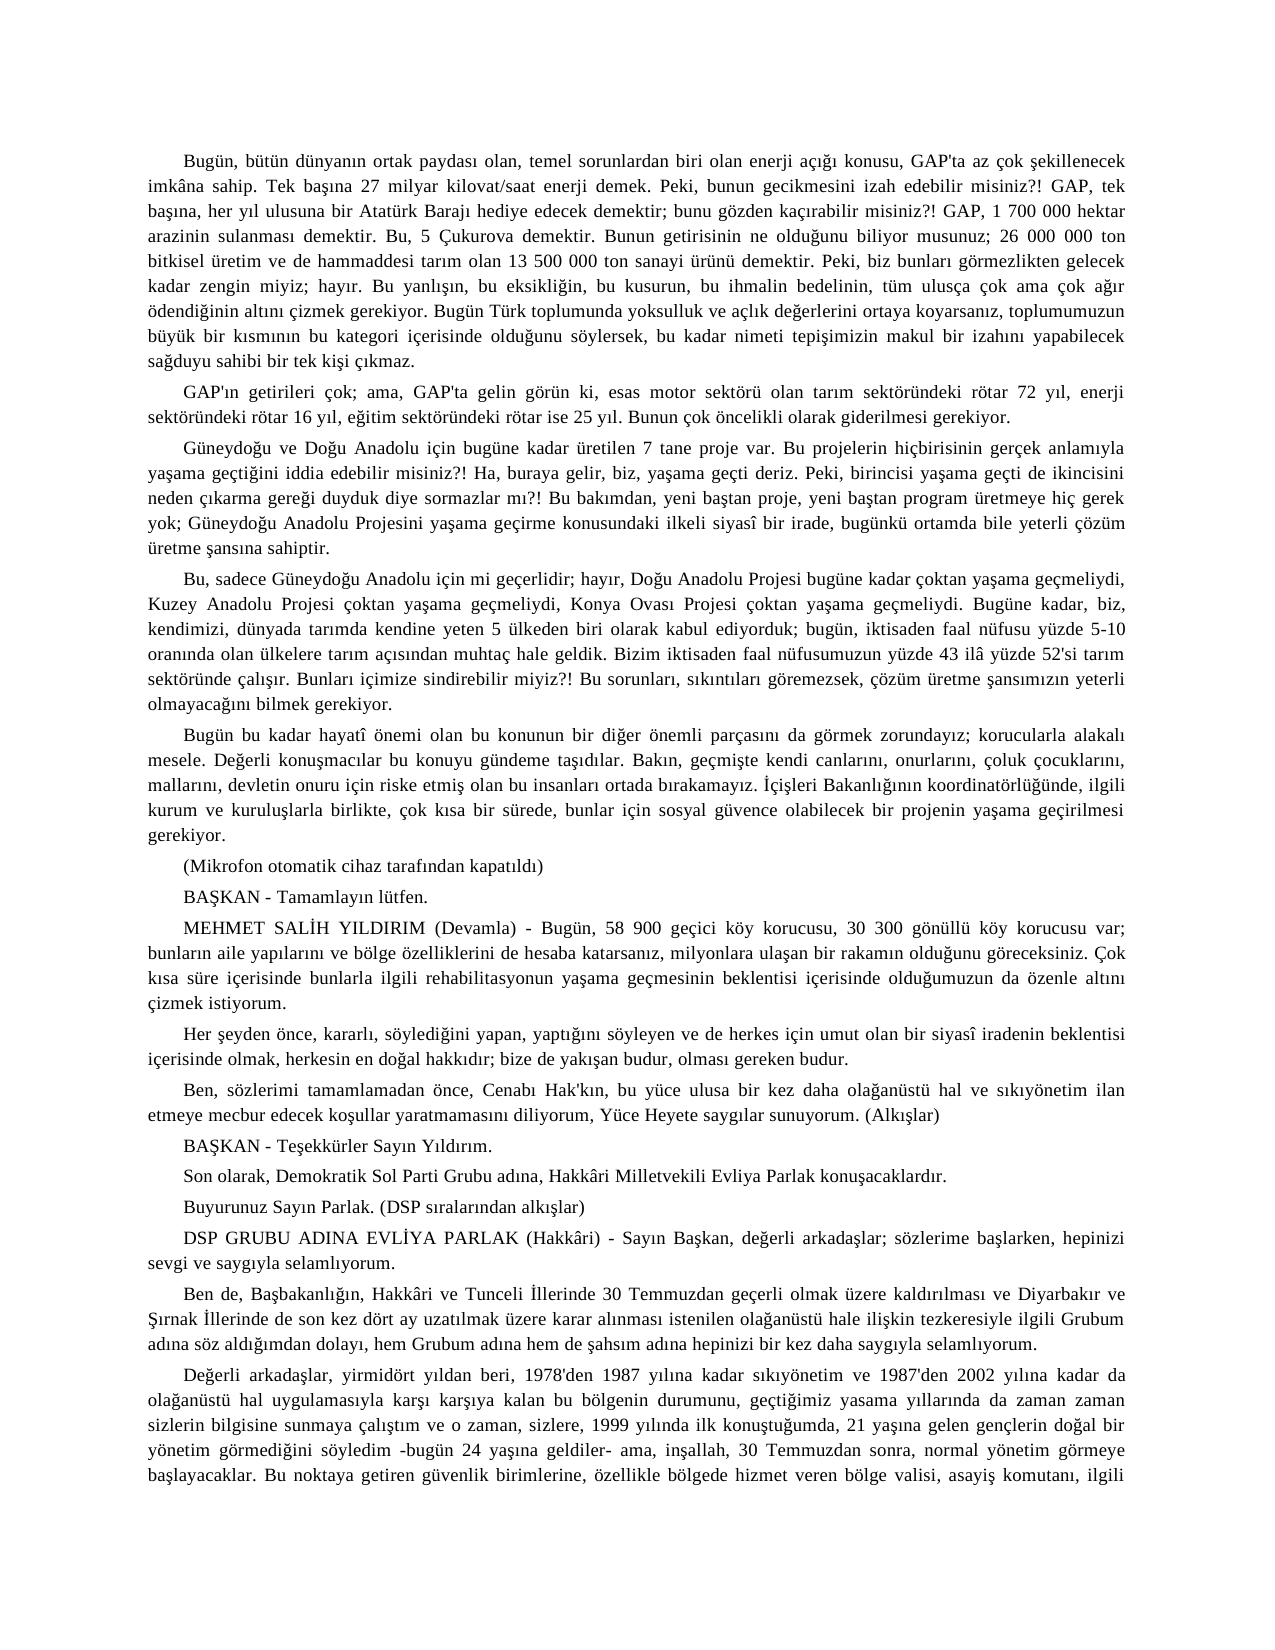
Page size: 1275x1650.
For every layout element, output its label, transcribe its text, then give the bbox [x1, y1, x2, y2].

text BAŞKAN - Teşekkürler Sayın Yıldırım. [148, 1132, 1127, 1157]
text GAP'ın getirileri çok; ama, GAP'ta gelin görün ki, esas motor sektörü olan tarım sektöründeki rötar 72 yıl, enerji sektöründeki rötar 16 yıl, eğitim sektöründeki rötar ise 25 yıl. Bunun çok öncelikli olarak giderilmesi gerekiyor. [148, 378, 1127, 428]
text BAŞKAN - Tamamlayın lütfen. [148, 883, 1127, 908]
text Her şeyden önce, kararlı, söylediğini yapan, yaptığını söyleyen ve de herkes için umut olan bir siyasî iradenin beklentisi içerisinde olmak, herkesin en doğal hakkıdır; bize de yakışan budur, olması gereken budur. [148, 1020, 1127, 1070]
text Bu, sadece Güneydoğu Anadolu için mi geçerlidir; hayır, Doğu Anadolu Projesi bugüne kadar çoktan yaşama geçmeliydi, Kuzey Anadolu Projesi çoktan yaşama geçmeliydi, Konya Ovası Projesi çoktan yaşama geçmeliydi. Bugüne kadar, biz, kendimizi, dünyada tarımda kendine yeten 5 ülkeden biri olarak kabul ediyorduk; bugün, iktisaden faal nüfusu yüzde 5-10 oranında olan ülkelere tarım açısından muhtaç hale geldik. Bizim iktisaden faal nüfusumuzun yüzde 43 ilâ yüzde 52'si tarım sektöründe çalışır. Bunları içimize sindirebilir miyiz?! Bu sorunları, sıkıntıları göremezsek, çözüm üretme şansımızın yeterli olmayacağını bilmek gerekiyor. [148, 565, 1127, 715]
text Son olarak, Demokratik Sol Parti Grubu adına, Hakkâri Milletvekili Evliya Parlak konuşacaklardır. [148, 1163, 1127, 1188]
text Buyurunuz Sayın Parlak. (DSP sıralarından alkışlar) [148, 1194, 1127, 1219]
text Bugün bu kadar hayatî önemi olan bu konunun bir diğer önemli parçasını da görmek zorundayız; korucularla alakalı mesele. Değerli konuşmacılar bu konuyu gündeme taşıdılar. Bakın, geçmişte kendi canlarını, onurlarını, çoluk çocuklarını, mallarını, devletin onuru için riske etmiş olan bu insanları ortada bırakamayız. İçişleri Bakanlığının koordinatörlüğünde, ilgili kurum ve kuruluşlarla birlikte, çok kısa bir sürede, bunlar için sosyal güvence olabilecek bir projenin yaşama geçirilmesi gerekiyor. [148, 721, 1127, 846]
text (Mikrofon otomatik cihaz tarafından kapatıldı) [148, 852, 1127, 877]
text Ben de, Başbakanlığın, Hakkâri ve Tunceli İllerinde 30 Temmuzdan geçerli olmak üzere kaldırılması ve Diyarbakır ve Şırnak İllerinde de son kez dört ay uzatılmak üzere karar alınması istenilen olağanüstü hale ilişkin tezkeresiyle ilgili Grubum adına söz aldığımdan dolayı, hem Grubum adına hem de şahsım adına hepinizi bir kez daha saygıyla selamlıyorum. [148, 1281, 1127, 1356]
text MEHMET SALİH YILDIRIM (Devamla) - Bugün, 58 900 geçici köy korucusu, 30 300 gönüllü köy korucusu var; bunların aile yapılarını ve bölge özelliklerini de hesaba katarsanız, milyonlara ulaşan bir rakamın olduğunu göreceksiniz. Çok kısa süre içerisinde bunlarla ilgili rehabilitasyonun yaşama geçmesinin beklentisi içerisinde olduğumuzun da özenle altını çizmek istiyorum. [148, 914, 1127, 1014]
text DSP GRUBU ADINA EVLİYA PARLAK (Hakkâri) - Sayın Başkan, değerli arkadaşlar; sözlerime başlarken, hepinizi sevgi ve saygıyla selamlıyorum. [148, 1225, 1127, 1275]
text Bugün, bütün dünyanın ortak paydası olan, temel sorunlardan biri olan enerji açığı konusu, GAP'ta az çok şekillenecek imkâna sahip. Tek başına 27 milyar kilovat/saat enerji demek. Peki, bunun gecikmesini izah edebilir misiniz?! GAP, tek başına, her yıl ulusuna bir Atatürk Barajı hediye edecek demektir; bunu gözden kaçırabilir misiniz?! GAP, 1 700 000 hektar arazinin sulanması demektir. Bu, 5 Çukurova demektir. Bunun getirisinin ne olduğunu biliyor musunuz; 26 000 000 ton bitkisel üretim ve de hammaddesi tarım olan 13 500 000 ton sanayi ürünü demektir. Peki, biz bunları görmezlikten gelecek kadar zengin miyiz; hayır. Bu yanlışın, bu eksikliğin, bu kusurun, bu ihmalin bedelinin, tüm ulusça çok ama çok ağır ödendiğinin altını çizmek gerekiyor. Bugün Türk toplumunda yoksulluk ve açlık değerlerini ortaya koyarsanız, toplumumuzun büyük bir kısmının bu kategori içerisinde olduğunu söylersek, bu kadar nimeti tepişimizin makul bir izahını yapabilecek sağduyu sahibi bir tek kişi çıkmaz. [148, 148, 1127, 373]
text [148, 1362, 1127, 1487]
text Ben, sözlerimi tamamlamadan önce, Cenabı Hak'kın, bu yüce ulusa bir kez daha olağanüstü hal ve sıkıyönetim ilan etmeye mecbur edecek koşullar yaratmamasını diliyorum, Yüce Heyete saygılar sunuyorum. (Alkışlar) [148, 1076, 1127, 1126]
text Güneydoğu ve Doğu Anadolu için bugüne kadar üretilen 7 tane proje var. Bu projelerin hiçbirisinin gerçek anlamıyla yaşama geçtiğini iddia edebilir misiniz?! Ha, buraya gelir, biz, yaşama geçti deriz. Peki, birincisi yaşama geçti de ikincisini neden çıkarma gereği duyduk diye sormazlar mı?! Bu bakımdan, yeni baştan proje, yeni baştan program üretmeye hiç gerek yok; Güneydoğu Anadolu Projesini yaşama geçirme konusundaki ilkeli siyasî bir irade, bugünkü ortamda bile yeterli çözüm üretme şansına sahiptir. [148, 434, 1127, 559]
